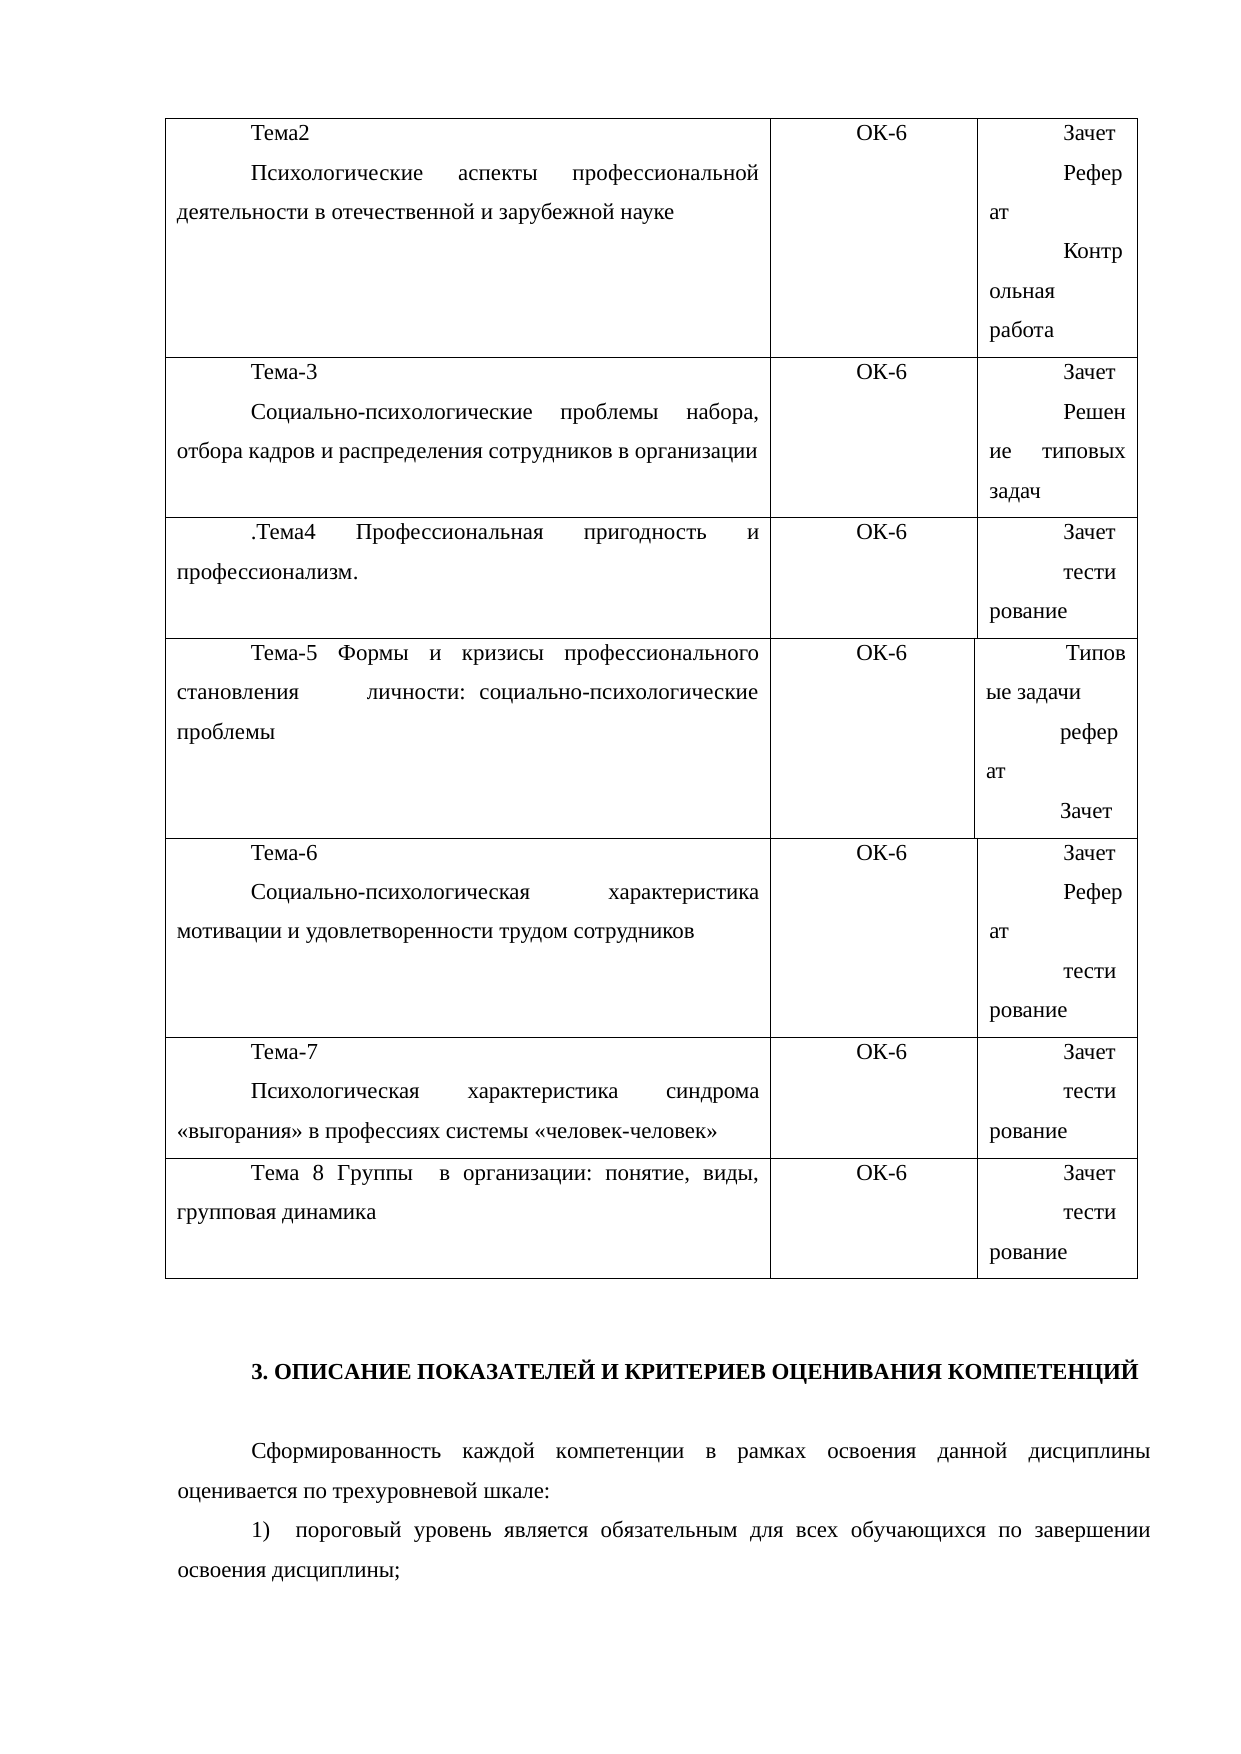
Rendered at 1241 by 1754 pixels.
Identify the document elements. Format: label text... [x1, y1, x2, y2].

table_cell ОК-6 [771, 358, 977, 517]
table_cell ОК-6 [771, 119, 977, 357]
table_cell Типовые задачи реферат Зачет [975, 639, 1137, 837]
table_cell ОК-6 [771, 1038, 977, 1158]
text Сформированность каждой компетенции в рамках освоения данной дисциплины оценивается по трехуровневой шкале: [177, 1437, 1152, 1503]
table_cell Тема-5 Формы и кризисы профессионального становления личности: социально-психологические проблемы [166, 639, 770, 837]
table_cell ОК-6 [771, 1159, 977, 1278]
text 3. ОПИСАНИЕ ПОКАЗАТЕЛЕЙ И КРИТЕРИЕВ ОЦЕНИВАНИЯ КОМПЕТЕНЦИЙ [177, 1358, 1152, 1385]
table_cell Тема2 Психологические аспекты профессиональной деятельности в отечественной и зарубежной науке [166, 119, 770, 357]
list пороговый уровень является обязательным для всех обучающихся по завершении освоения дисциплины; [177, 1516, 1152, 1582]
table_cell Зачет Реферат Контрольная работа [978, 119, 1137, 357]
table_cell Тема-7 Психологическая характеристика синдрома «выгорания» в профессиях системы «человек-человек» [166, 1038, 770, 1158]
table_cell ОК-6 [771, 639, 974, 837]
table_cell Тема-6 Социально-психологическая характеристика мотивации и удовлетворенности трудом сотрудников [166, 839, 770, 1037]
table_cell ОК-6 [771, 839, 977, 1037]
table_cell Зачет тестирование [978, 518, 1137, 638]
table_cell Тема 8 Группы в организации: понятие, виды, групповая динамика [166, 1159, 770, 1278]
table_cell .Тема4 Профессиональная пригодность и профессионализм. [166, 518, 770, 638]
table_cell Зачет Решение типовых задач [978, 358, 1137, 517]
table_cell Зачет Реферат тестирование [978, 839, 1137, 1037]
table_cell Зачет тестирование [978, 1159, 1137, 1278]
table_cell Тема-3 Социально-психологические проблемы набора, отбора кадров и распределения сотрудников в организации [166, 358, 770, 517]
table_cell Зачет тестирование [978, 1038, 1137, 1158]
table_cell ОК-6 [771, 518, 977, 638]
